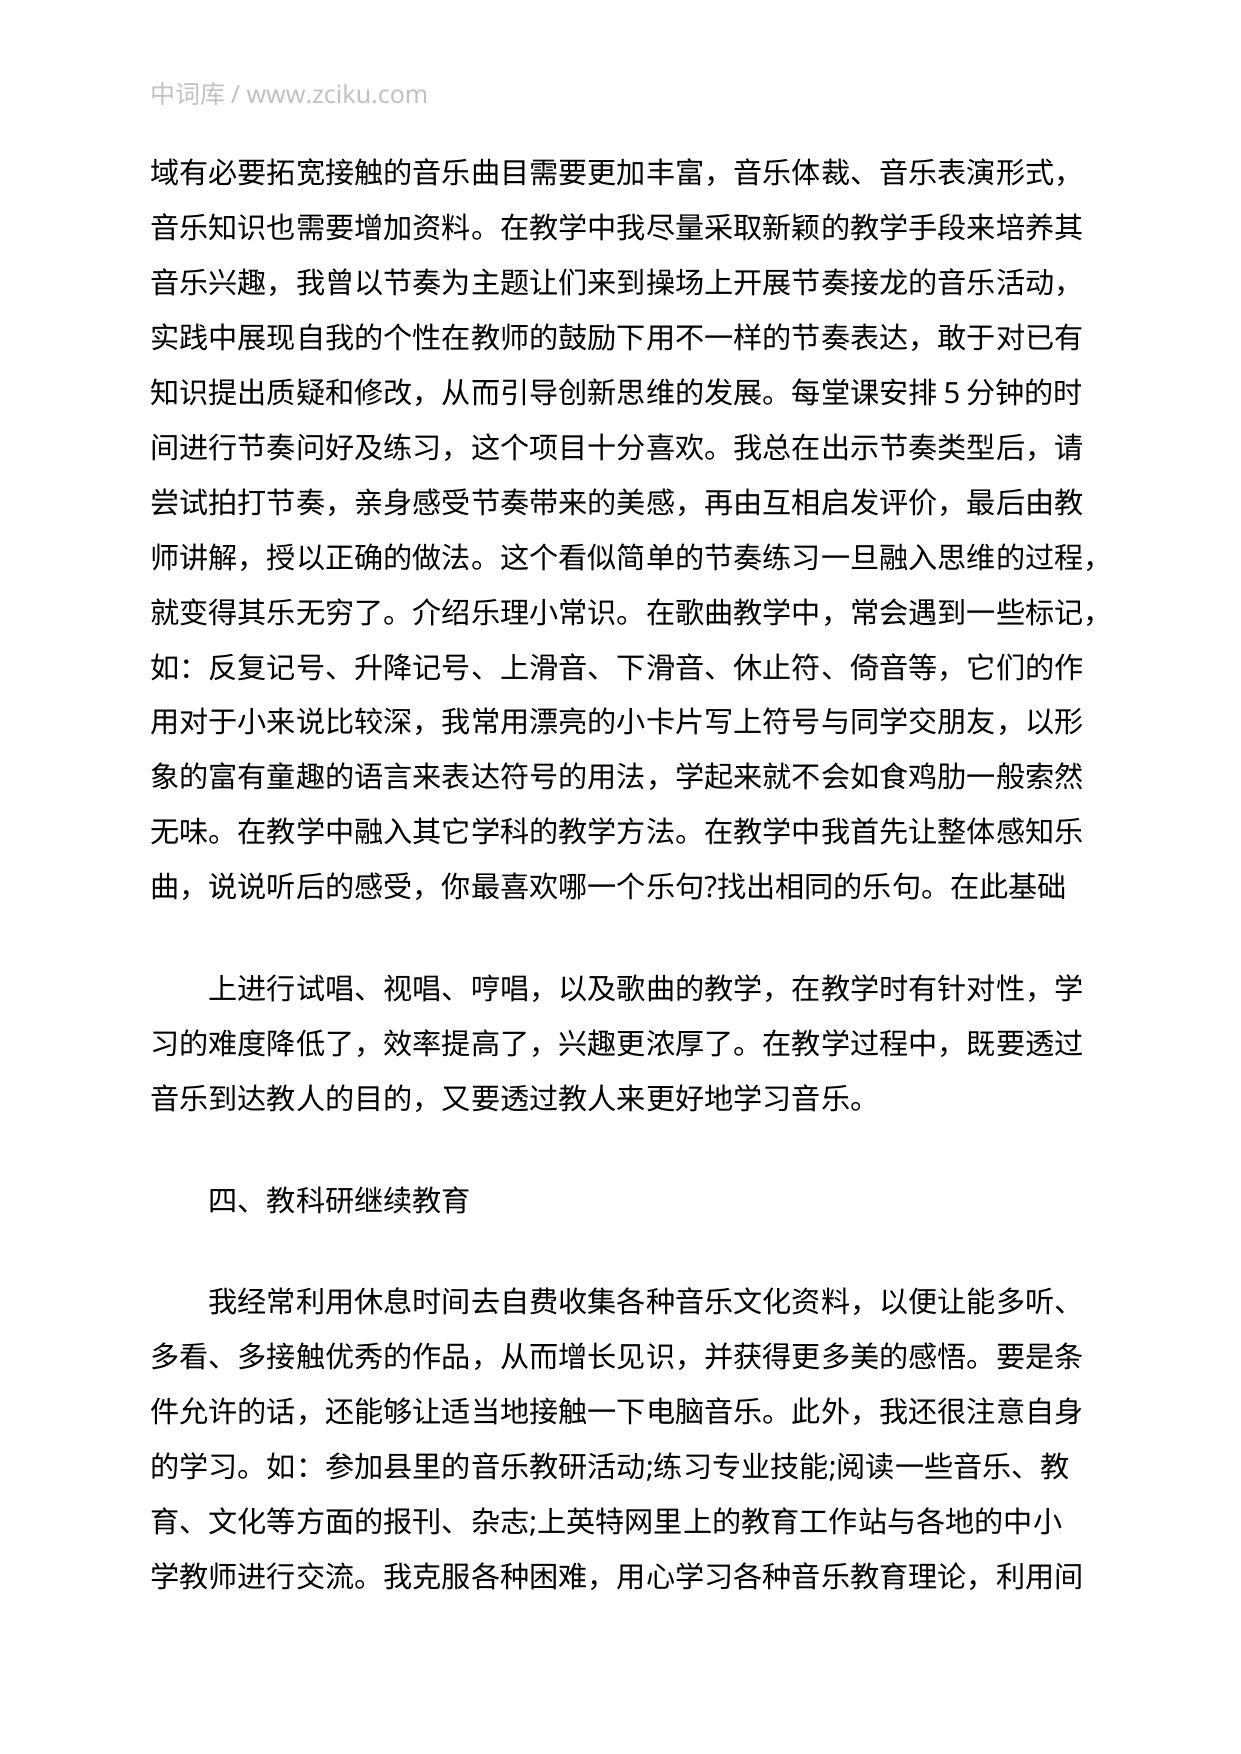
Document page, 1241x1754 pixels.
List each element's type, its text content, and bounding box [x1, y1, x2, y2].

text 上进行试唱、视唱、哼唱，以及歌曲的教学，在教学时有针对性，学习的难度降低了，效率提高了，兴趣更浓厚了。在教学过程中，既要透过音乐到达教人的目的，又要透过教人来更好地学习音乐。 [150, 966, 1090, 1118]
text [150, 150, 1090, 906]
text 四、教科研继续教育 [150, 1177, 1090, 1219]
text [150, 1279, 1090, 1596]
